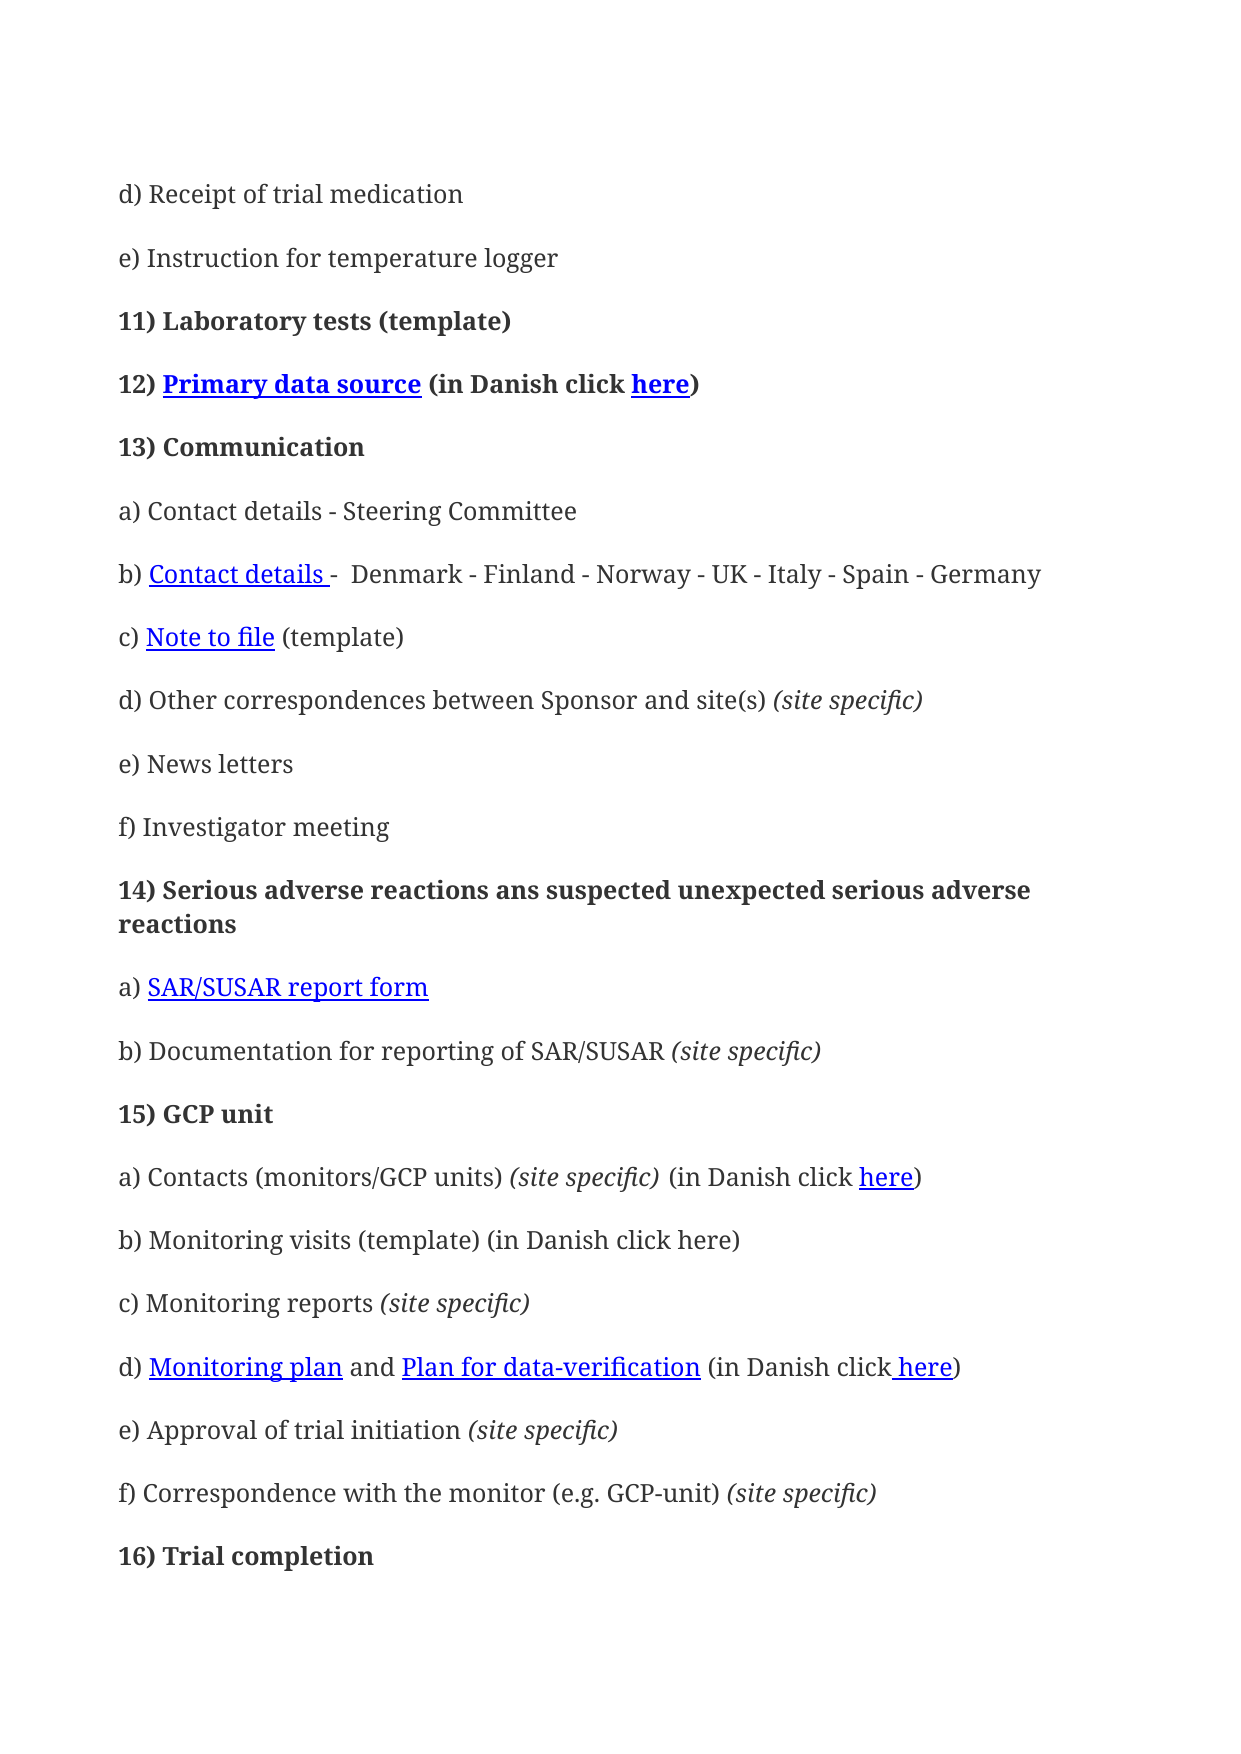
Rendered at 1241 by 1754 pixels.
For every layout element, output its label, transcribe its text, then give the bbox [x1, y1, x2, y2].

text a) Contacts (monitors/GCP units) (site specific) (in Danish click here) [118, 1160, 1122, 1194]
text 14) Serious adverse reactions ans suspected unexpected serious adverse reactions [118, 873, 1122, 941]
text d) Other correspondences between Sponsor and site(s) (site specific) [118, 683, 1122, 717]
text d) Monitoring plan and Plan for data-verification (in Danish click here) [118, 1349, 1122, 1383]
text b) Contact details - Denmark - Finland - Norway - UK - Italy - Spain - Germany [118, 557, 1122, 591]
text 12) Primary data source (in Danish click here) [118, 367, 1122, 401]
text f) Correspondence with the monitor (e.g. GCP-unit) (site specific) [118, 1476, 1122, 1510]
text a) Contact details - Steering Committee [118, 493, 1122, 527]
text 15) GCP unit [118, 1096, 1122, 1131]
text d) Receipt of trial medication [118, 177, 1122, 211]
text a) SAR/SUSAR report form [118, 970, 1122, 1004]
text 11) Laboratory tests (template) [118, 304, 1122, 338]
text 13) Communication [118, 430, 1122, 464]
text b) Monitoring visits (template) (in Danish click here) [118, 1223, 1122, 1257]
text e) Instruction for temperature logger [118, 240, 1122, 274]
text f) Investigator meeting [118, 809, 1122, 843]
text e) News letters [118, 746, 1122, 780]
text c) Note to file (template) [118, 620, 1122, 654]
text 16) Trial completion [118, 1539, 1122, 1573]
text e) Approval of trial initiation (site specific) [118, 1413, 1122, 1447]
text c) Monitoring reports (site specific) [118, 1286, 1122, 1320]
text b) Documentation for reporting of SAR/SUSAR (site specific) [118, 1033, 1122, 1067]
